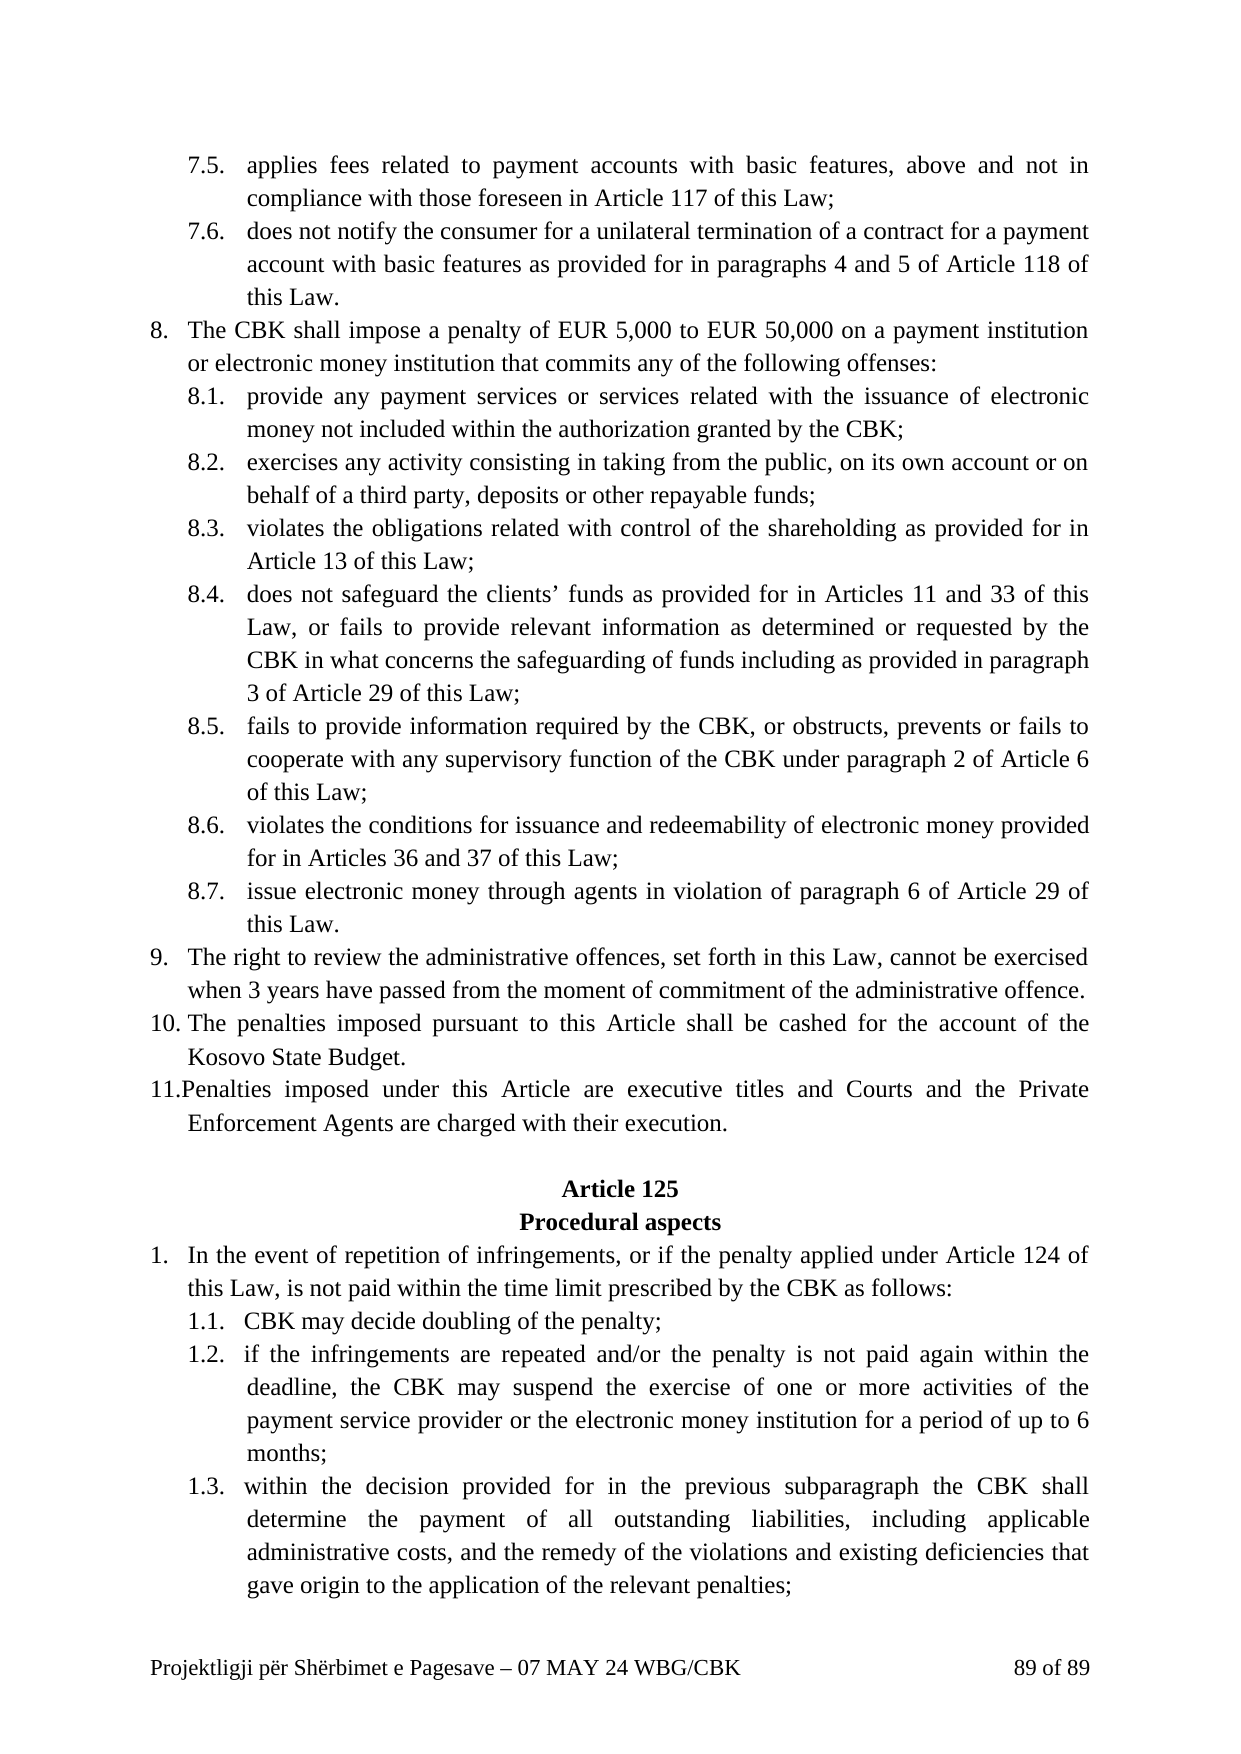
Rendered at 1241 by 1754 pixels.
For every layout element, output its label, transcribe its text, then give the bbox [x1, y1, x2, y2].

text 11.Penalties imposed under this Article are executive titles and Courts and the Private Enforcement Agents are charged with their execution. [150, 1074, 1090, 1136]
list violates the conditions for issuance and redeemability of electronic money provided for in Articles 36 and 37 of this Law; [187, 810, 1090, 872]
list does not notify the consumer for a unilateral termination of a contract for a payment account with basic features as provided for in paragraphs 4 and 5 of Article 118 of this Law. [187, 216, 1090, 311]
list within the decision provided for in the previous subparagraph the CBK shall determine the payment of all outstanding liabilities, including applicable administrative costs, and the remedy of the violations and existing deficiencies that gave origin to the application of the relevant penalties; [187, 1471, 1090, 1599]
list provide any payment services or services related with the issuance of electronic money not included within the authorization granted by the CBK; [187, 381, 1090, 443]
text Article 125 [150, 1174, 1090, 1202]
list fails to provide information required by the CBK, or obstructs, prevents or fails to cooperate with any supervisory function of the CBK under paragraph 2 of Article 6 of this Law; [187, 711, 1090, 806]
list does not safeguard the clients’ funds as provided for in Articles 11 and 33 of this Law, or fails to provide relevant information as determined or requested by the CBK in what concerns the safeguarding of funds including as provided in paragraph 3 of Article 29 of this Law; [187, 579, 1090, 707]
list The CBK shall impose a penalty of EUR 5,000 to EUR 50,000 on a payment institution or electronic money institution that commits any of the following offenses: [150, 315, 1090, 377]
list if the infringements are repeated and/or the penalty is not paid again within the deadline, the CBK may suspend the exercise of one or more activities of the payment service provider or the electronic money institution for a period of up to 6 months; [187, 1339, 1090, 1467]
text Procedural aspects [150, 1207, 1090, 1235]
list CBK may decide doubling of the penalty; [187, 1306, 1090, 1334]
list The right to review the administrative offences, set forth in this Law, cannot be exercised when 3 years have passed from the moment of commitment of the administrative offence. [150, 942, 1090, 1004]
list issue electronic money through agents in violation of paragraph 6 of Article 29 of this Law. [187, 876, 1090, 938]
list The penalties imposed pursuant to this Article shall be cashed for the account of the Kosovo State Budget. [150, 1008, 1090, 1070]
list In the event of repetition of infringements, or if the penalty applied under Article 124 of this Law, is not paid within the time limit prescribed by the CBK as follows: [150, 1240, 1090, 1301]
list exercises any activity consisting in taking from the public, on its own account or on behalf of a third party, deposits or other repayable funds; [187, 447, 1090, 509]
list applies fees related to payment accounts with basic features, above and not in compliance with those foreseen in Article 117 of this Law; [187, 150, 1090, 212]
list violates the obligations related with control of the shareholding as provided for in Article 13 of this Law; [187, 513, 1090, 575]
